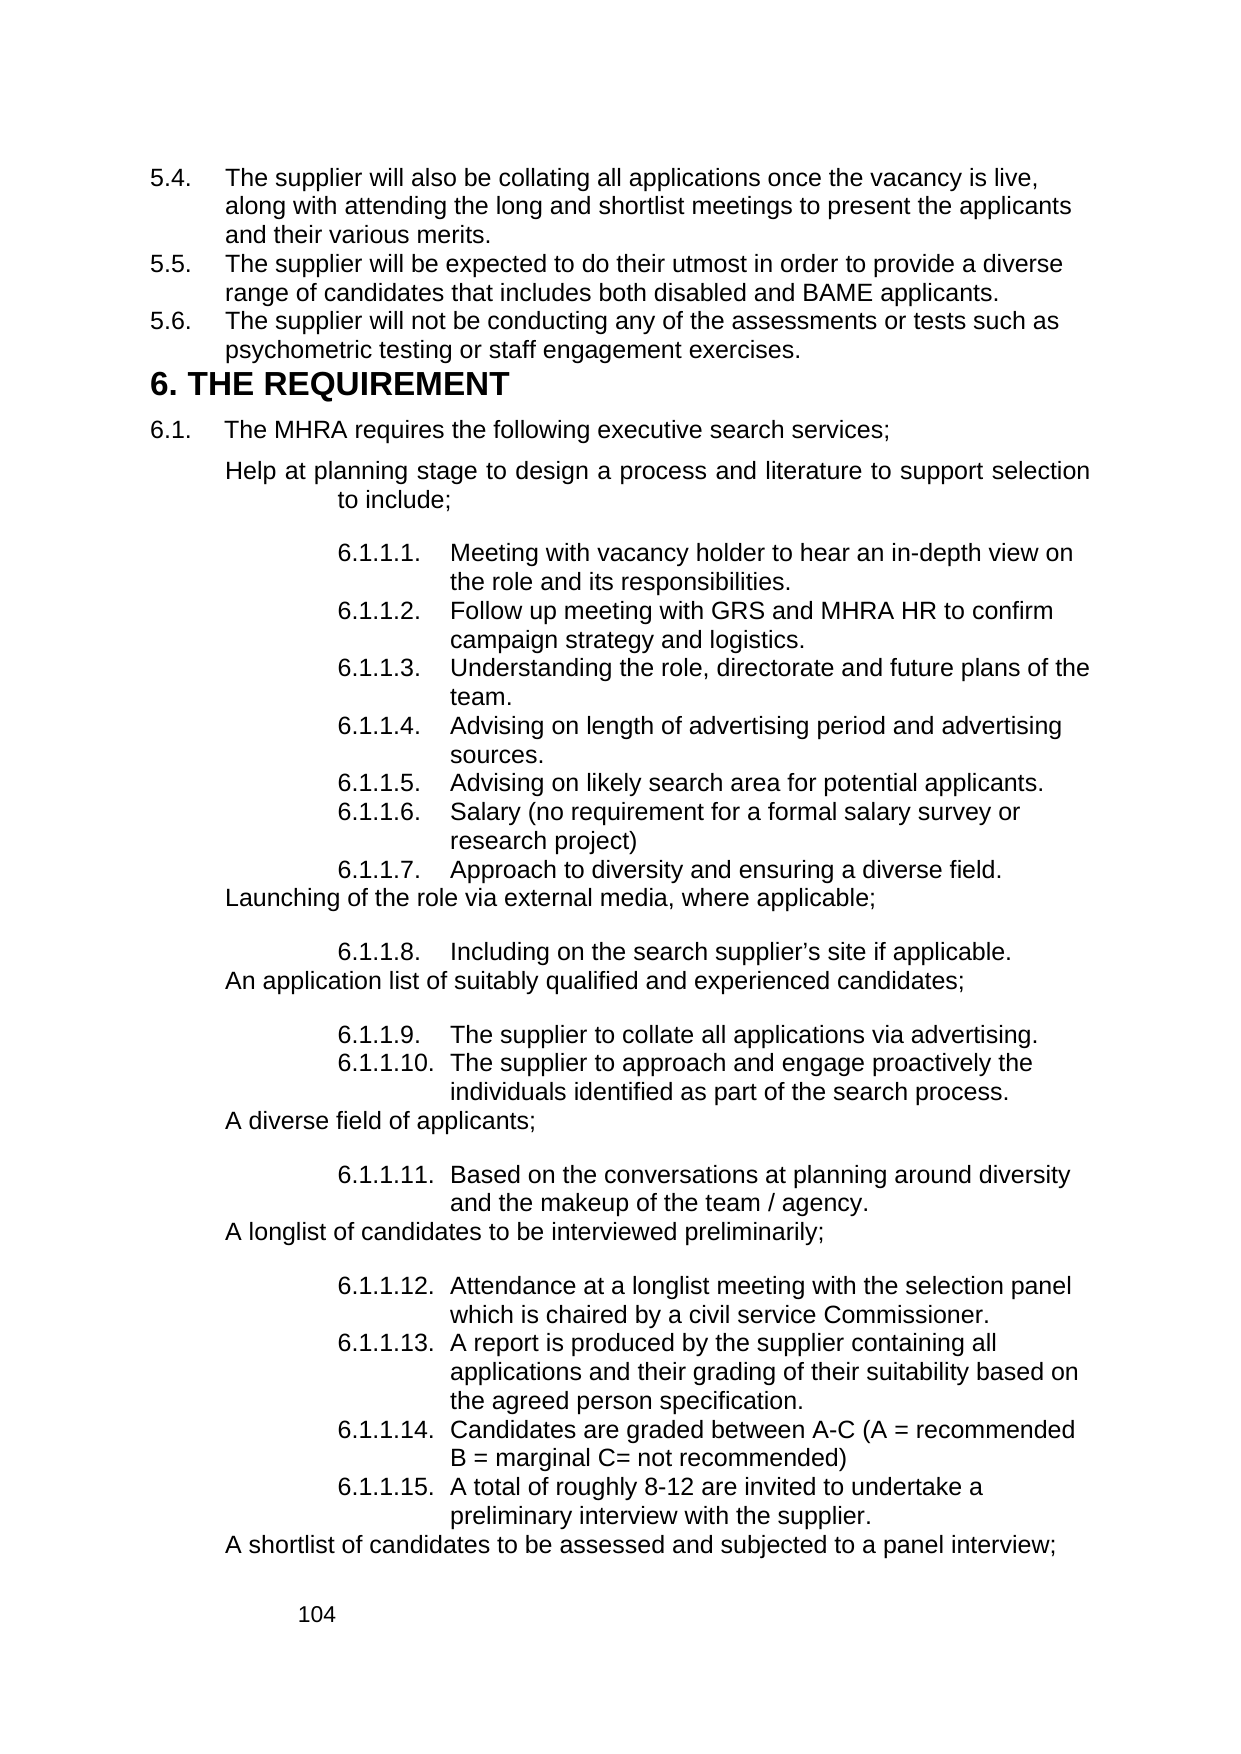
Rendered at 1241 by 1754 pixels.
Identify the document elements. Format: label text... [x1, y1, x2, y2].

list The supplier will not be conducting any of the assessments or tests such as psychometric testing or staff engagement exercises. [150, 306, 1093, 364]
list A longlist of candidates to be interviewed preliminarily; [225, 1217, 1093, 1246]
list Salary (no requirement for a formal salary survey or research project) [337, 797, 1093, 855]
list A diverse field of applicants; [225, 1106, 1093, 1135]
list Attendance at a longlist meeting with the selection panel which is chaired by a civil service Commissioner. [337, 1271, 1093, 1328]
list The MHRA requires the following executive search services; [150, 415, 1093, 443]
list Launching of the role via external media, where applicable; [225, 883, 1093, 912]
list Follow up meeting with GRS and MHRA HR to confirm campaign strategy and logistics. [337, 596, 1093, 653]
list A shortlist of candidates to be assessed and subjected to a panel interview; [225, 1530, 1093, 1558]
list Meeting with vacancy holder to hear an in-depth view on the role and its responsibilities. [337, 538, 1093, 596]
list The supplier will also be collating all applications once the vacancy is live, along with attending the long and shortlist meetings to present the applicants and their various merits. [150, 162, 1093, 249]
list Advising on length of advertising period and advertising sources. [337, 711, 1093, 768]
list Understanding the role, directorate and future plans of the team. [337, 653, 1093, 711]
list An application list of suitably qualified and experienced candidates; [225, 966, 1093, 995]
list Help at planning stage to design a process and literature to support selection to include; [225, 456, 1093, 513]
list Based on the conversations at planning around diversity and the makeup of the team / agency. [337, 1160, 1093, 1217]
list The requirement [150, 364, 1093, 402]
list Advising on likely search area for potential applicants. [337, 768, 1093, 797]
list The supplier will be expected to do their utmost in order to provide a diverse range of candidates that includes both disabled and BAME applicants. [150, 249, 1093, 306]
list Including on the search supplier’s site if applicable. [337, 937, 1093, 966]
list A total of roughly 8-12 are invited to undertake a preliminary interview with the supplier. [337, 1472, 1093, 1530]
list A report is produced by the supplier containing all applications and their grading of their suitability based on the agreed person specification. [337, 1328, 1093, 1415]
list Approach to diversity and ensuring a diverse field. [337, 855, 1093, 883]
list The supplier to collate all applications via advertising. [337, 1020, 1093, 1048]
list The supplier to approach and engage proactively the individuals identified as part of the search process. [337, 1048, 1093, 1106]
list Candidates are graded between A-C (A = recommended B = marginal C= not recommended) [337, 1415, 1093, 1472]
